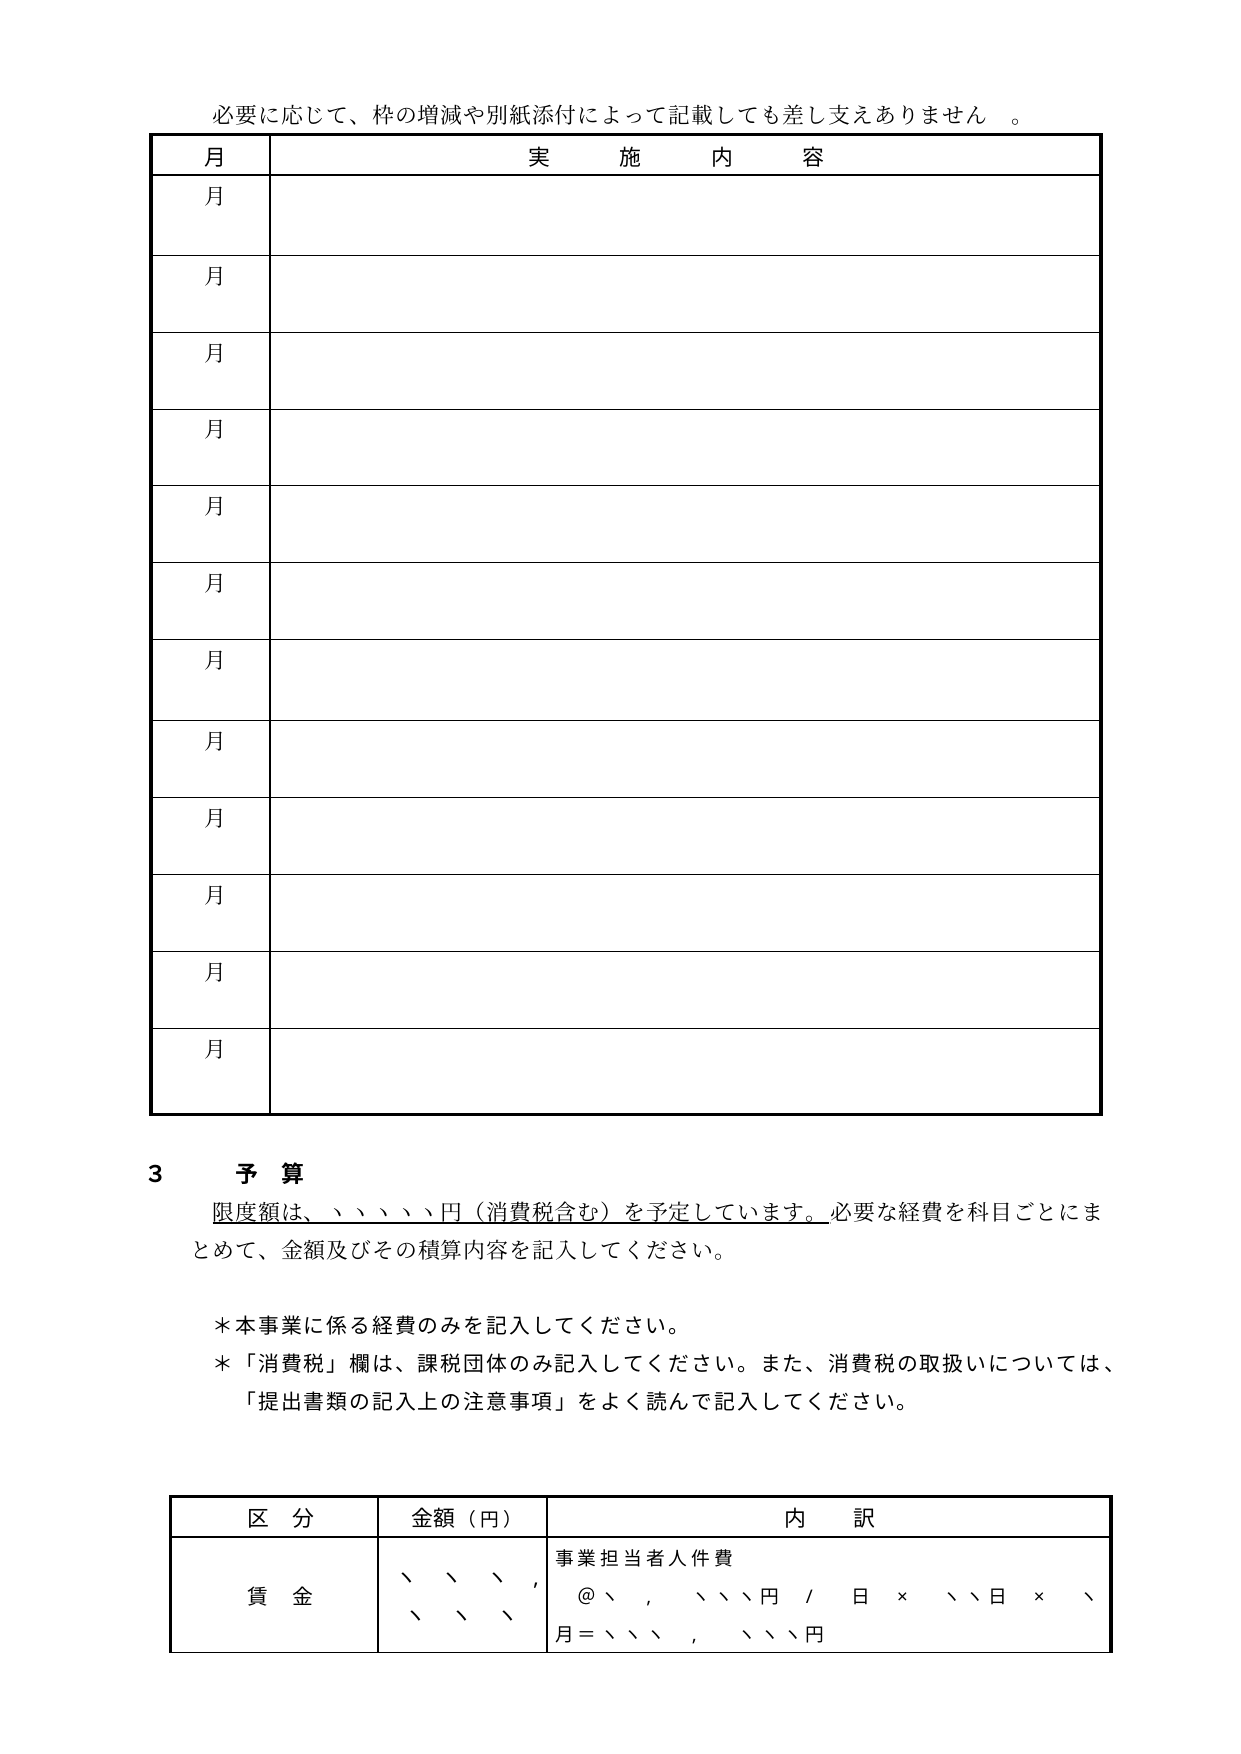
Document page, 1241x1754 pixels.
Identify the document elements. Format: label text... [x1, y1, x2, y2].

table_cell 月 [153, 410, 269, 485]
table_header 内 訳 [548, 1498, 1109, 1536]
text ３ 予算 [121, 1154, 1125, 1192]
table_cell [271, 176, 1099, 255]
text 必要に応じて、枠の増減や別紙添付によって記載しても差し支えありません。 [121, 95, 1125, 133]
text ＊「消費税」欄は、課税団体のみ記入してください。また、消費税の取扱いについては、「提出書類の記入上の注意事項」をよく読んで記入してください。 [200, 1343, 1104, 1419]
table_cell 月 [153, 952, 269, 1028]
table_cell [271, 875, 1099, 951]
table_header 区 分 [172, 1498, 377, 1536]
table_cell 事業担当者人件費 ＠ヽ,ヽヽヽ円/日×ヽヽ日×ヽ月＝ヽヽヽ,ヽヽヽ円 [548, 1538, 1109, 1652]
table_cell 月 [153, 176, 269, 255]
table_header 金額（円） [379, 1498, 546, 1536]
table_cell [271, 256, 1099, 332]
table_header 実 施 内 容 [271, 136, 1099, 174]
text ＊本事業に係る経費のみを記入してください。 [121, 1305, 1125, 1343]
table_cell [271, 798, 1099, 874]
table_cell 月 [153, 1029, 269, 1113]
table_cell ヽヽヽ,ヽヽヽ [379, 1538, 546, 1652]
table_cell 月 [153, 875, 269, 951]
table_cell 月 [153, 256, 269, 332]
table_cell [271, 486, 1099, 562]
text 限度額は、ヽヽヽヽヽ円（消費税含む）を予定しています。必要な経費を科目ごとにまとめて、金額及びその積算内容を記入してください。 [171, 1192, 1104, 1267]
table_cell 月 [153, 640, 269, 720]
table_cell 月 [153, 563, 269, 639]
table_cell [271, 1029, 1099, 1113]
table_cell [271, 563, 1099, 639]
table_cell 賃 金 [172, 1538, 377, 1652]
table_cell [271, 410, 1099, 485]
table_cell [271, 640, 1099, 720]
table_cell [271, 952, 1099, 1028]
table_cell [271, 333, 1099, 408]
table_cell 月 [153, 486, 269, 562]
table_header 月 [153, 136, 269, 174]
table_cell [271, 721, 1099, 797]
table_cell 月 [153, 721, 269, 797]
table_cell 月 [153, 333, 269, 408]
table_cell 月 [153, 798, 269, 874]
